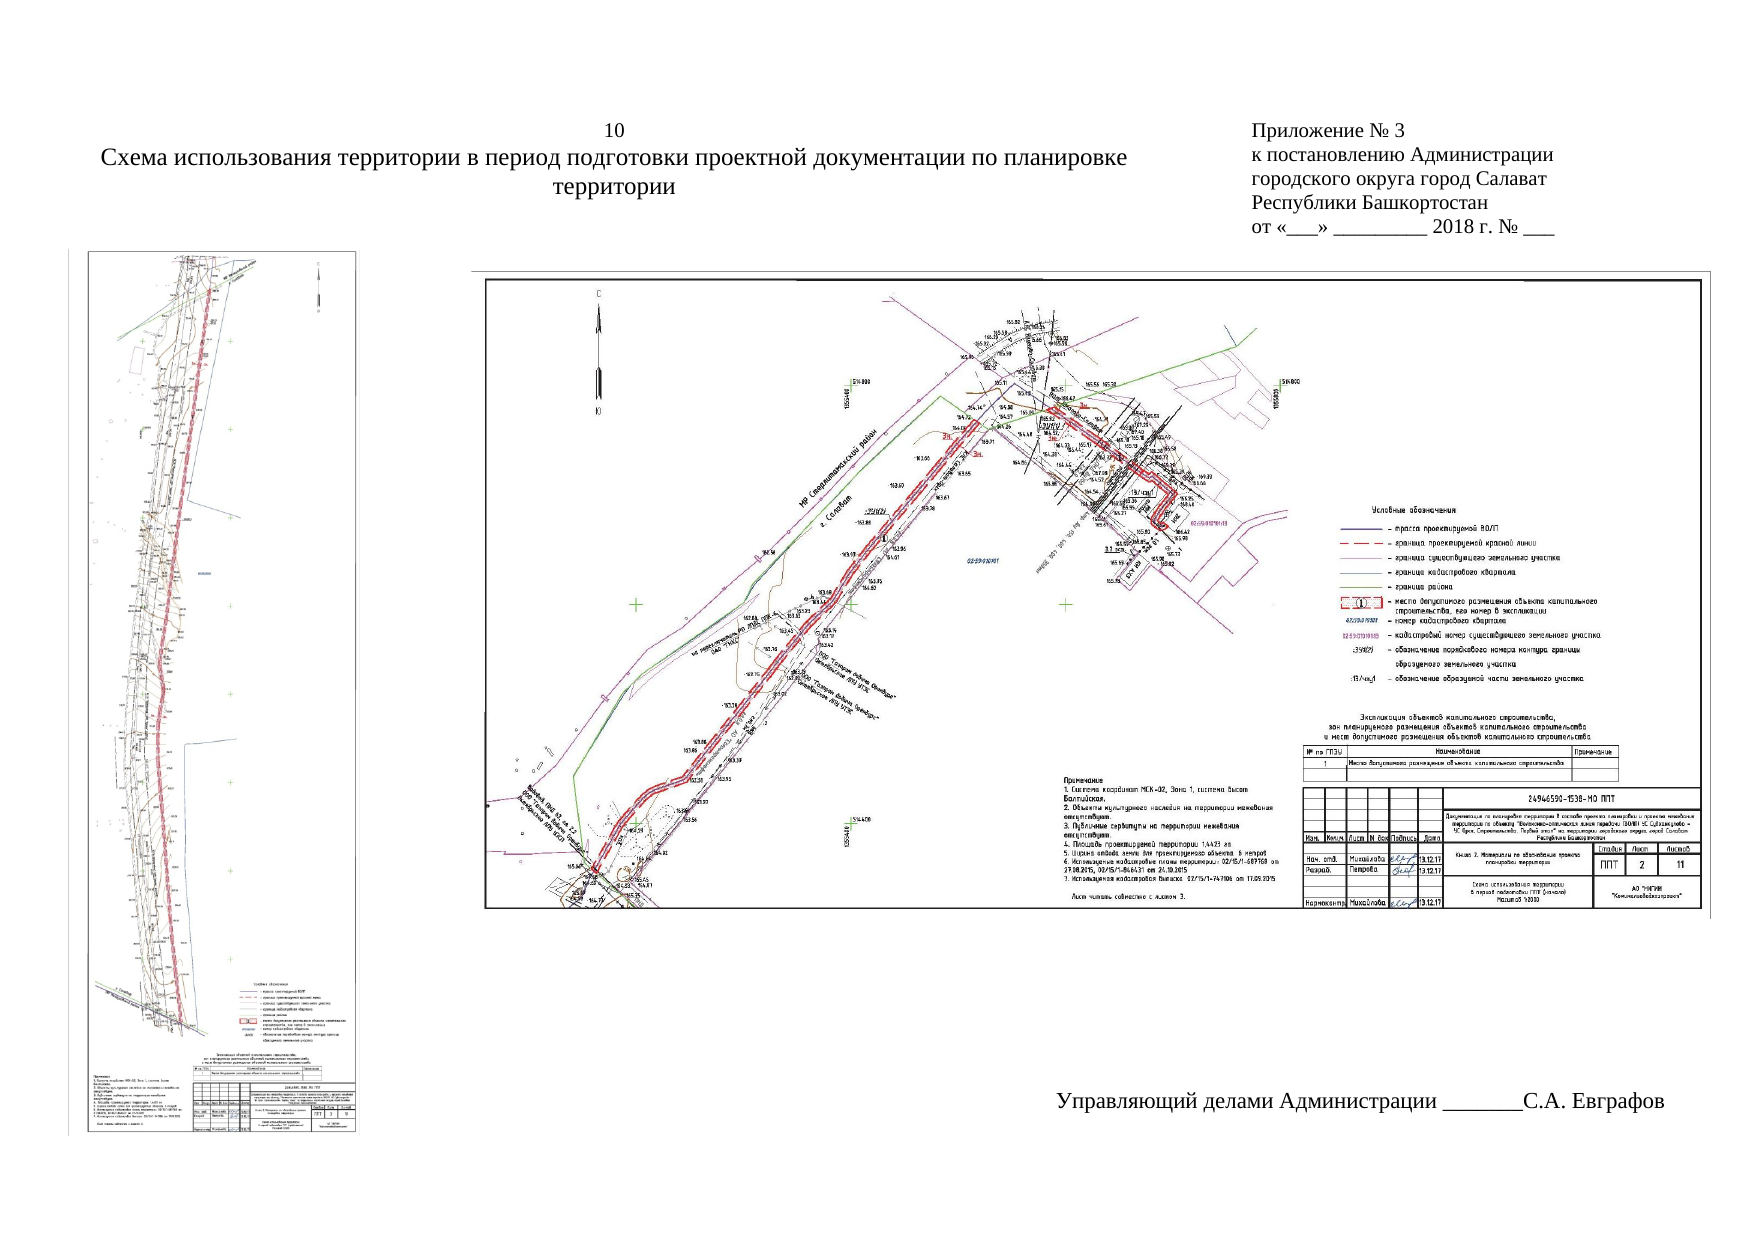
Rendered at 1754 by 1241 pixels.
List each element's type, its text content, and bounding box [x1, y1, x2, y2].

picture [471, 270, 1712, 919]
picture [68, 249, 360, 1136]
text Управляющий делами Администрации _______С.А. Евграфов [89, 1087, 1665, 1113]
table_header 10 Схема использования территории в период подготовки проектной документации по планировке территории [89, 118, 1139, 238]
table_header Приложение № 3 к постановлению Администрации городского округа город Салават Республики Башкортостан от «___» _________ 2018 г. № ___ [1140, 118, 1665, 238]
